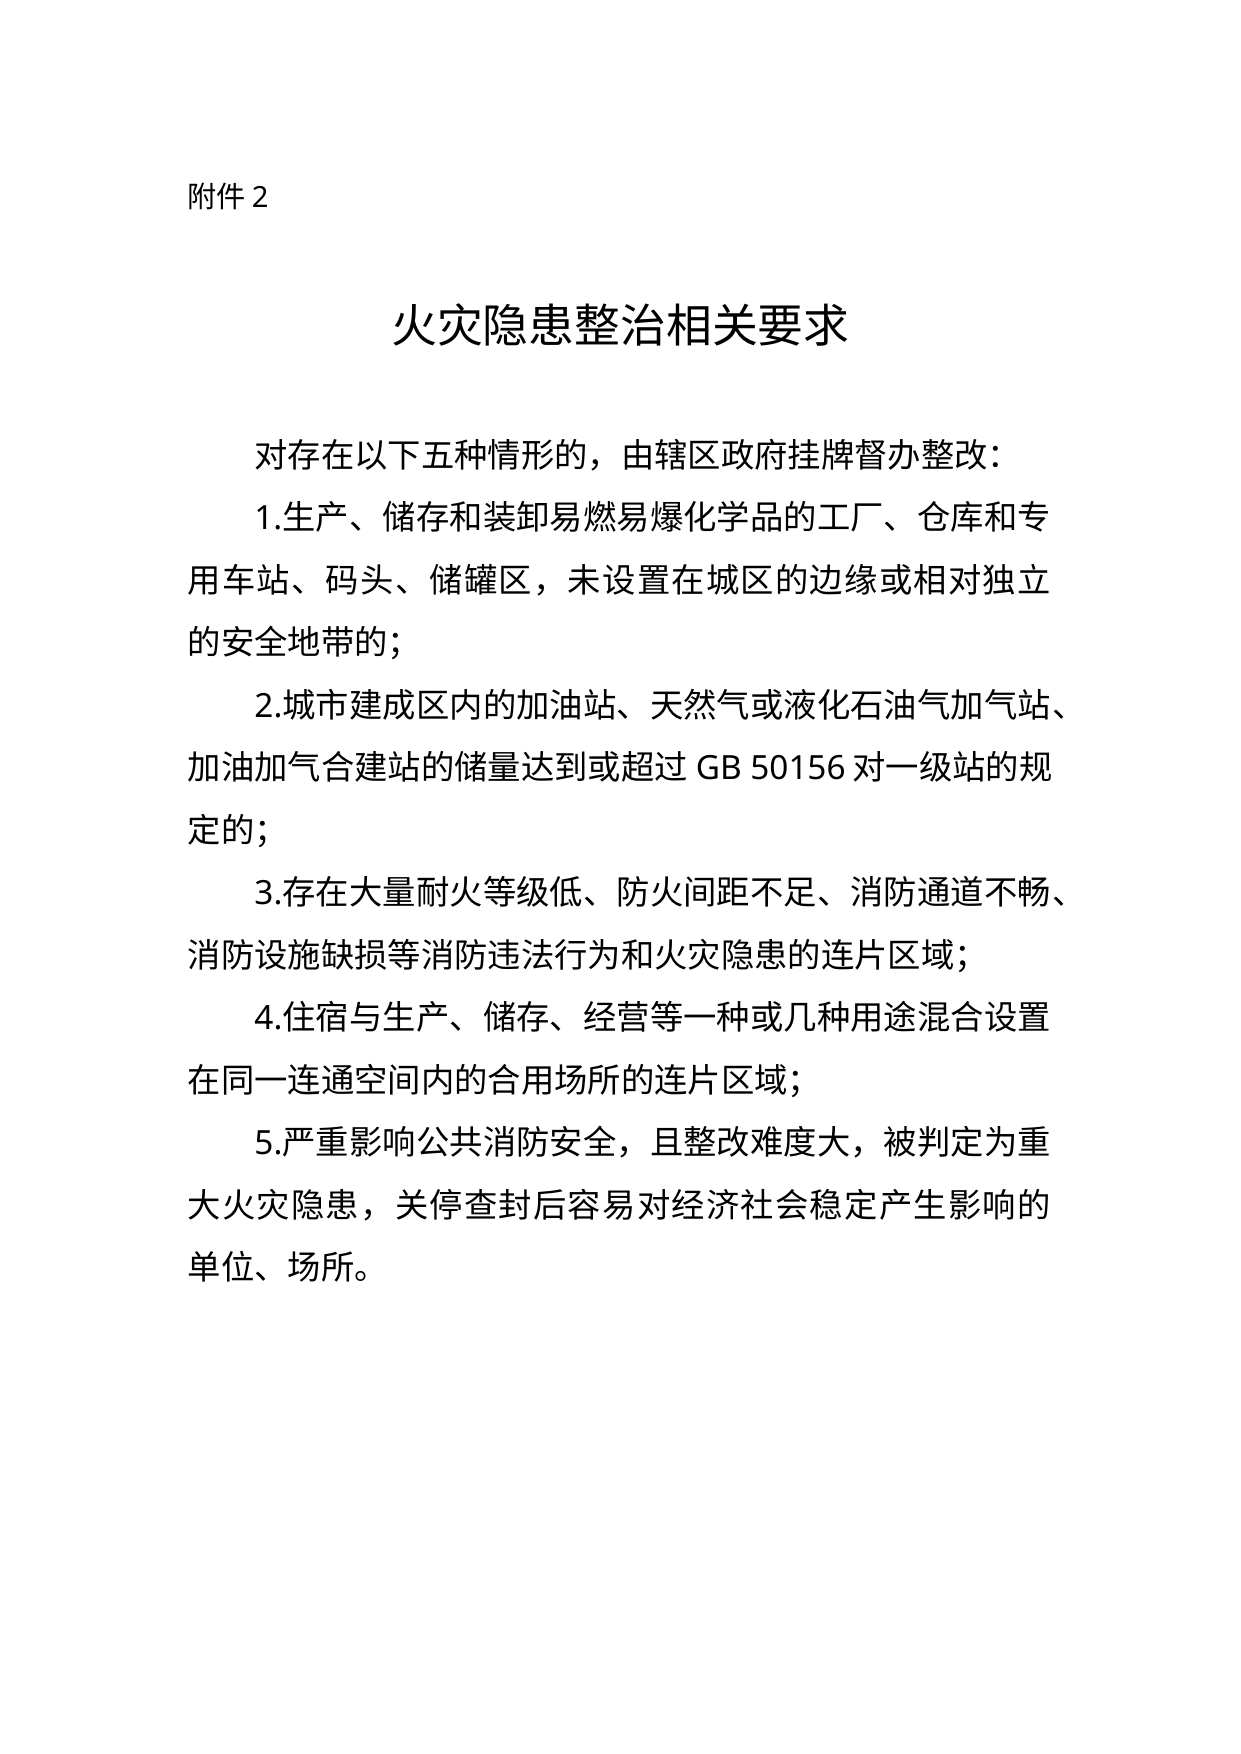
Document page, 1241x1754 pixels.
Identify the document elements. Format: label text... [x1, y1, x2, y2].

text 1.生产、储存和装卸易燃易爆化学品的工厂、仓库和专用车站、码头、储罐区，未设置在城区的边缘或相对独立的安全地带的； [187, 479, 1053, 667]
text 对存在以下五种情形的，由辖区政府挂牌督办整改： [187, 417, 1053, 479]
text 火灾隐患整治相关要求 [187, 292, 1053, 354]
text 2.城市建成区内的加油站、天然气或液化石油气加气站、加油加气合建站的储量达到或超过GB 50156对一级站的规定的； [187, 667, 1053, 854]
text 5.严重影响公共消防安全，且整改难度大，被判定为重大火灾隐患，关停查封后容易对经济社会稳定产生影响的单位、场所。 [187, 1104, 1053, 1292]
text 3.存在大量耐火等级低、防火间距不足、消防通道不畅、消防设施缺损等消防违法行为和火灾隐患的连片区域； [187, 854, 1053, 979]
text 4.住宿与生产、储存、经营等一种或几种用途混合设置在同一连通空间内的合用场所的连片区域； [187, 979, 1053, 1104]
text 附件2 [187, 162, 1053, 227]
